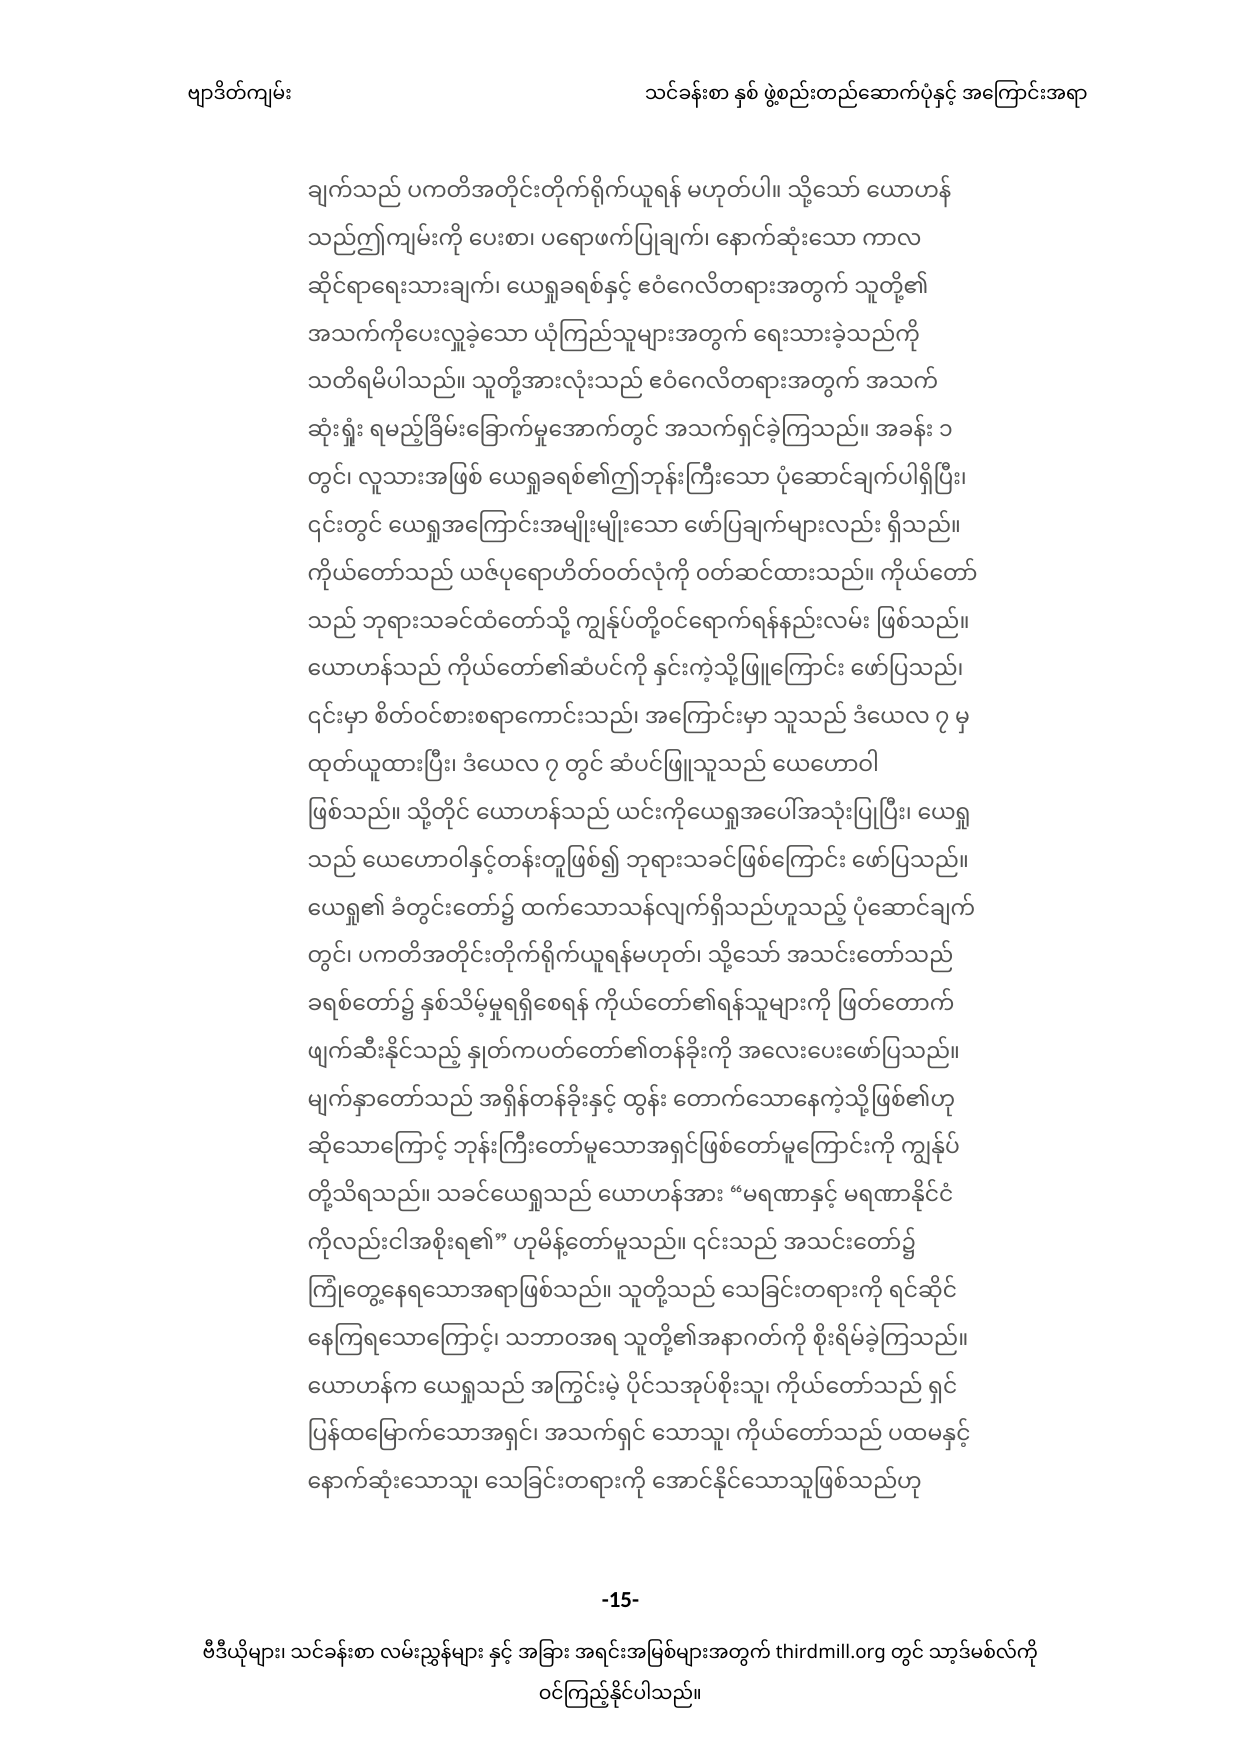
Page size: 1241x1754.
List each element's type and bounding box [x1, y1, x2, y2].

text [307, 169, 978, 1507]
